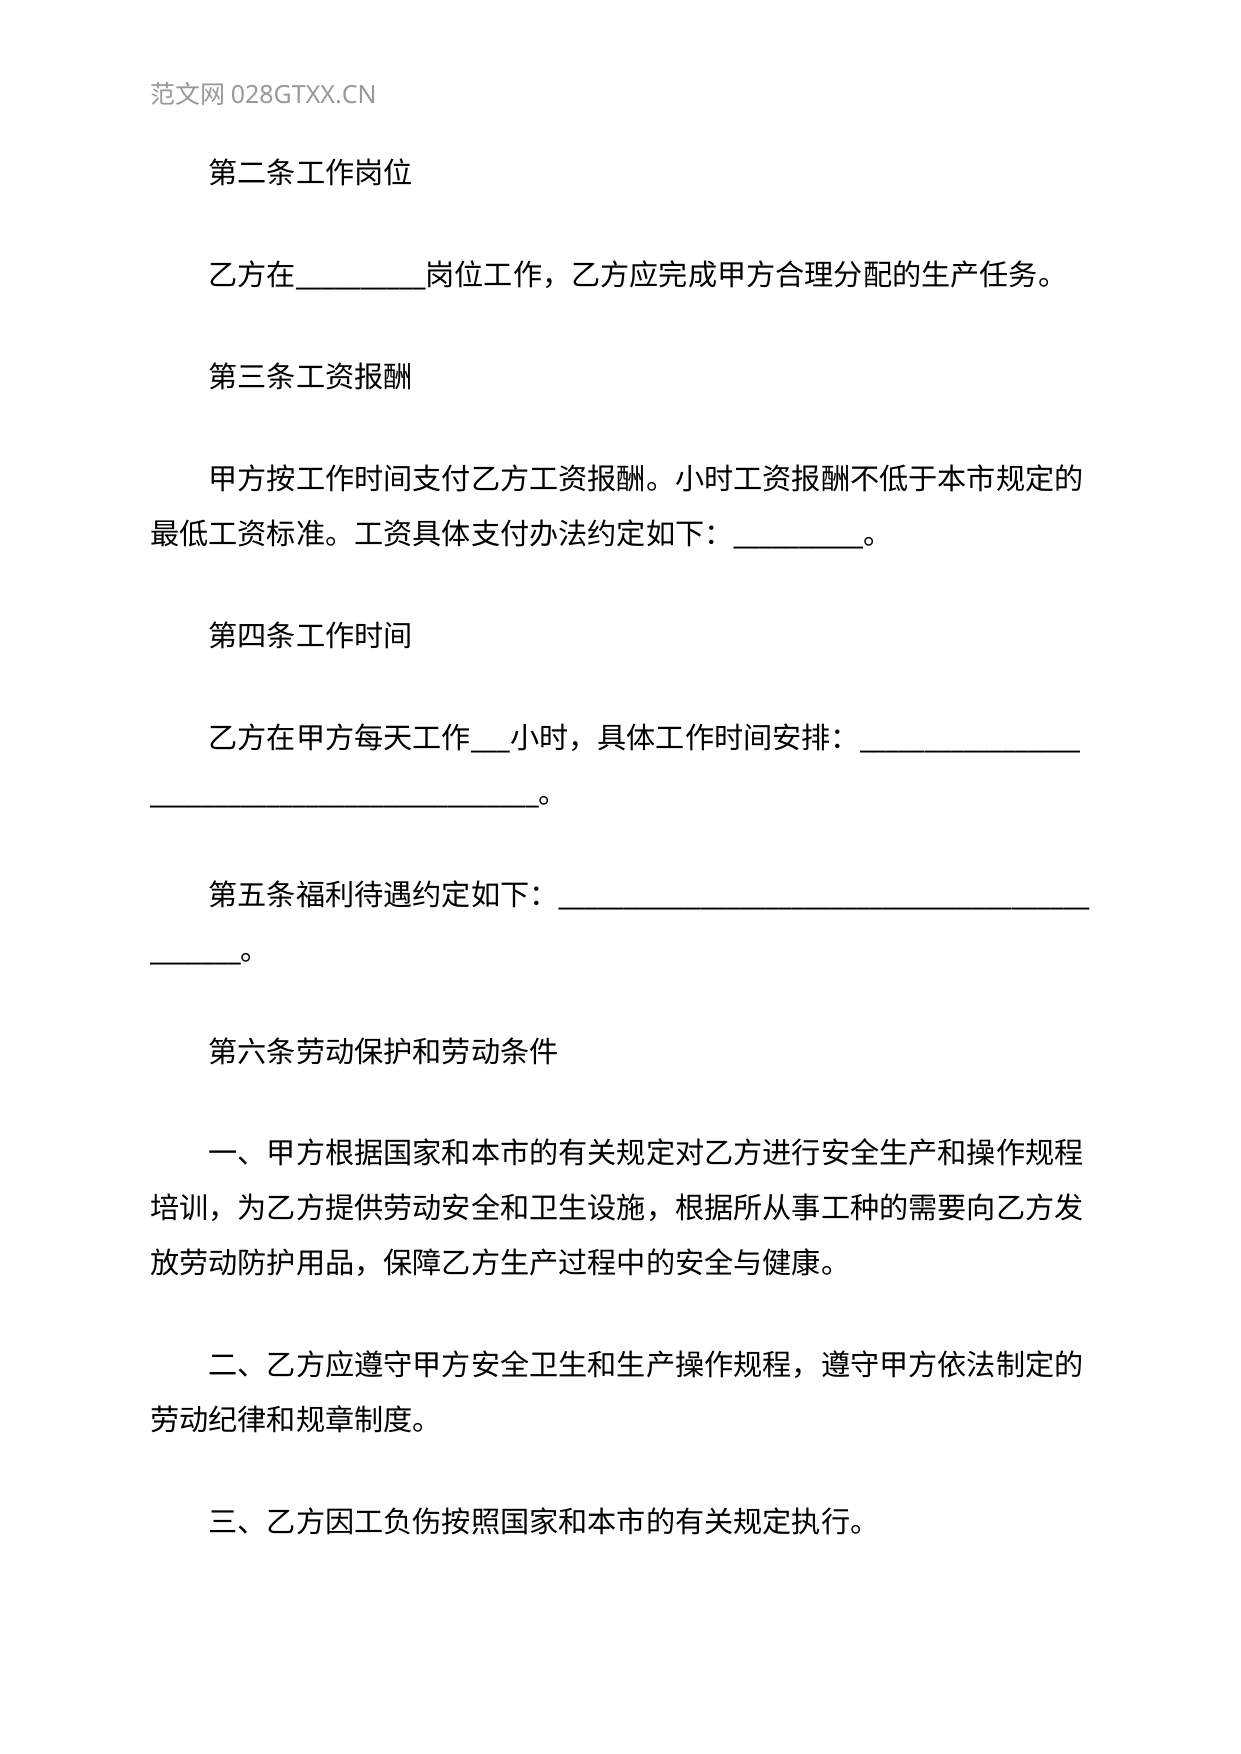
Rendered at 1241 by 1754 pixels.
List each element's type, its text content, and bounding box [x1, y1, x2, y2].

text 第四条工作时间 [150, 612, 1090, 655]
text 第五条福利待遇约定如下：________________________________________________。 [150, 871, 1090, 968]
text 甲方按工作时间支付乙方工资报酬。小时工资报酬不低于本市规定的最低工资标准。工资具体支付办法约定如下：__________。 [150, 456, 1090, 553]
text 第三条工资报酬 [150, 354, 1090, 396]
text 乙方在甲方每天工作___小时，具体工作时间安排：_______________________________________________。 [150, 714, 1090, 812]
text 一、甲方根据国家和本市的有关规定对乙方进行安全生产和操作规程培训，为乙方提供劳动安全和卫生设施，根据所从事工种的需要向乙方发放劳动防护用品，保障乙方生产过程中的安全与健康。 [150, 1130, 1090, 1282]
text 第六条劳动保护和劳动条件 [150, 1028, 1090, 1070]
text 乙方在__________岗位工作，乙方应完成甲方合理分配的生产任务。 [150, 252, 1090, 294]
text 第二条工作岗位 [150, 150, 1090, 192]
text 三、乙方因工负伤按照国家和本市的有关规定执行。 [150, 1498, 1090, 1540]
text 二、乙方应遵守甲方安全卫生和生产操作规程，遵守甲方依法制定的劳动纪律和规章制度。 [150, 1341, 1090, 1439]
